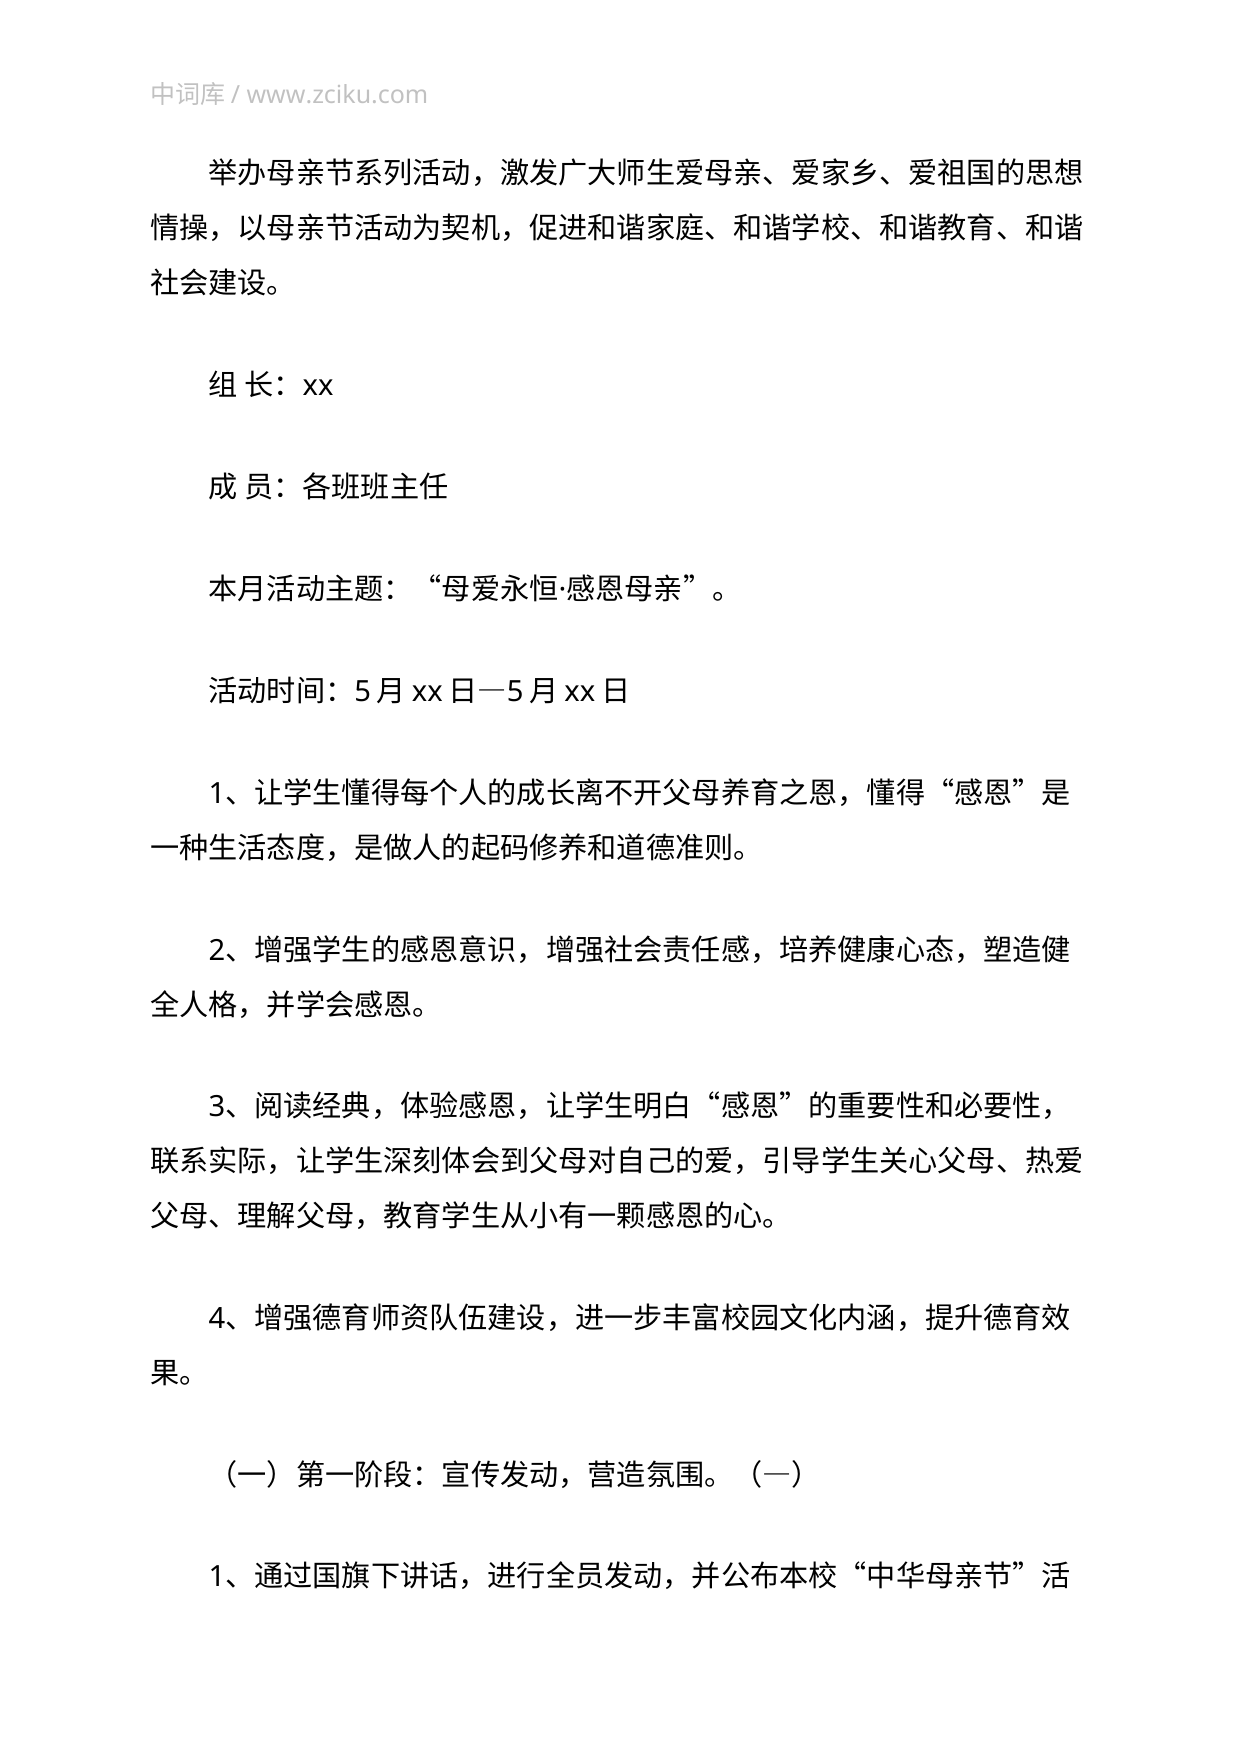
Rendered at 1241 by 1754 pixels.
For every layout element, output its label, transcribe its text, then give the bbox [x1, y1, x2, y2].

text 成 员：各班班主任 [150, 463, 1090, 506]
text 4、增强德育师资队伍建设，进一步丰富校园文化内涵，提升德育效果。 [150, 1294, 1090, 1392]
text 1、让学生懂得每个人的成长离不开父母养育之恩，懂得“感恩”是一种生活态度，是做人的起码修养和道德准则。 [150, 769, 1090, 867]
text 本月活动主题：“母爱永恒·感恩母亲”。 [150, 565, 1090, 608]
text 活动时间：5月xx日—5月xx日 [150, 667, 1090, 710]
text （一）第一阶段：宣传发动，营造氛围。（—） [150, 1451, 1090, 1493]
text 3、阅读经典，体验感恩，让学生明白“感恩”的重要性和必要性，联系实际，让学生深刻体会到父母对自己的爱，引导学生关心父母、热爱父母、理解父母，教育学生从小有一颗感恩的心。 [150, 1083, 1090, 1235]
text 2、增强学生的感恩意识，增强社会责任感，培养健康心态，塑造健全人格，并学会感恩。 [150, 926, 1090, 1023]
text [150, 1553, 1090, 1595]
text 组 长：xx [150, 362, 1090, 404]
text 举办母亲节系列活动，激发广大师生爱母亲、爱家乡、爱祖国的思想情操，以母亲节活动为契机，促进和谐家庭、和谐学校、和谐教育、和谐社会建设。 [150, 150, 1090, 302]
